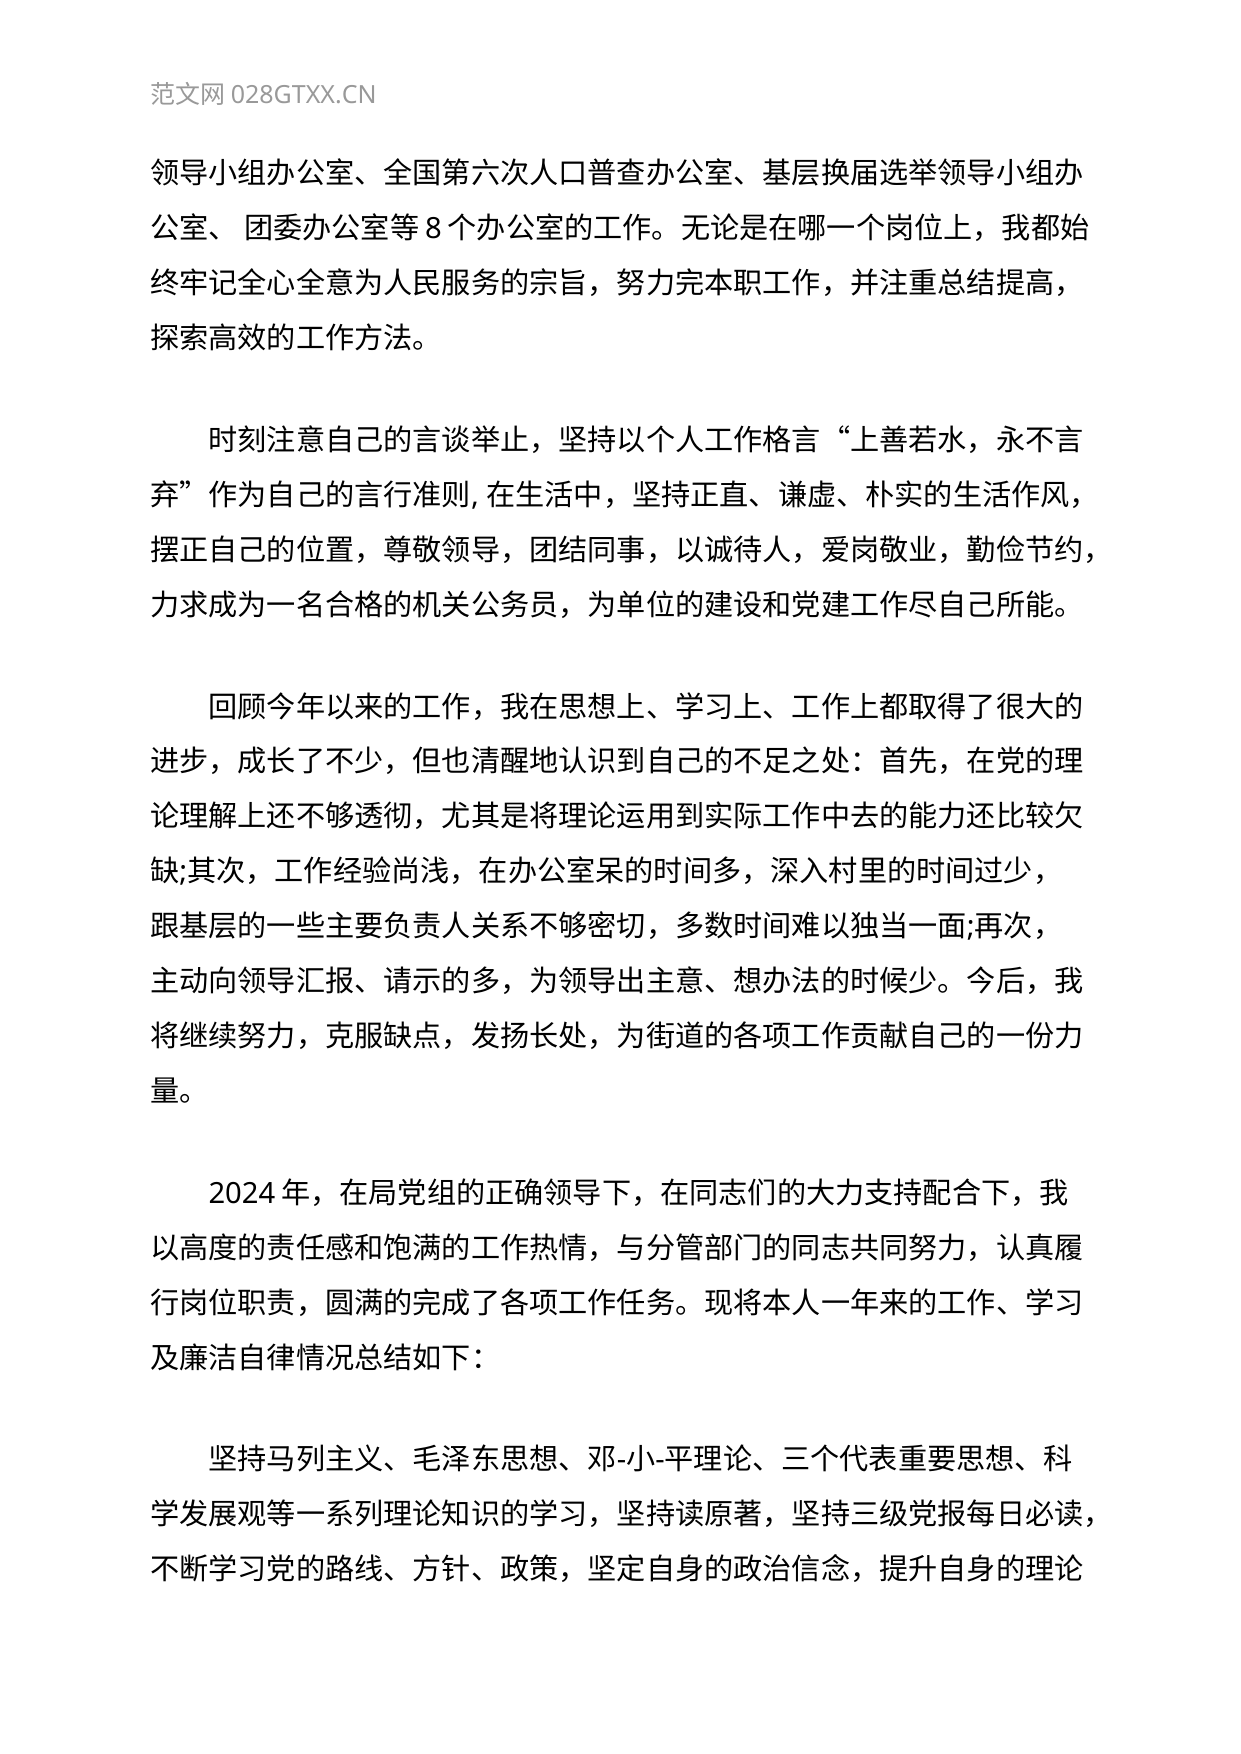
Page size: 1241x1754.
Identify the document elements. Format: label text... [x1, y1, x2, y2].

text 时刻注意自己的言谈举止，坚持以个人工作格言“上善若水，永不言弃”作为自己的言行准则, 在生活中，坚持正直、谦虚、朴实的生活作风，摆正自己的位置，尊敬领导，团结同事，以诚待人，爱岗敬业，勤俭节约，力求成为一名合格的机关公务员，为单位的建设和党建工作尽自己所能。 [150, 417, 1090, 624]
text 回顾今年以来的工作，我在思想上、学习上、工作上都取得了很大的进步，成长了不少，但也清醒地认识到自己的不足之处：首先，在党的理论理解上还不够透彻，尤其是将理论运用到实际工作中去的能力还比较欠缺;其次，工作经验尚浅，在办公室呆的时间多，深入村里的时间过少，跟基层的一些主要负责人关系不够密切，多数时间难以独当一面;再次，主动向领导汇报、请示的多，为领导出主意、想办法的时候少。今后，我将继续努力，克服缺点，发扬长处，为街道的各项工作贡献自己的一份力量。 [150, 683, 1090, 1110]
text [150, 1436, 1090, 1588]
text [150, 150, 1090, 357]
text 2024年，在局党组的正确领导下，在同志们的大力支持配合下，我以高度的责任感和饱满的工作热情，与分管部门的同志共同努力，认真履行岗位职责，圆满的完成了各项工作任务。现将本人一年来的工作、学习及廉洁自律情况总结如下： [150, 1169, 1090, 1376]
